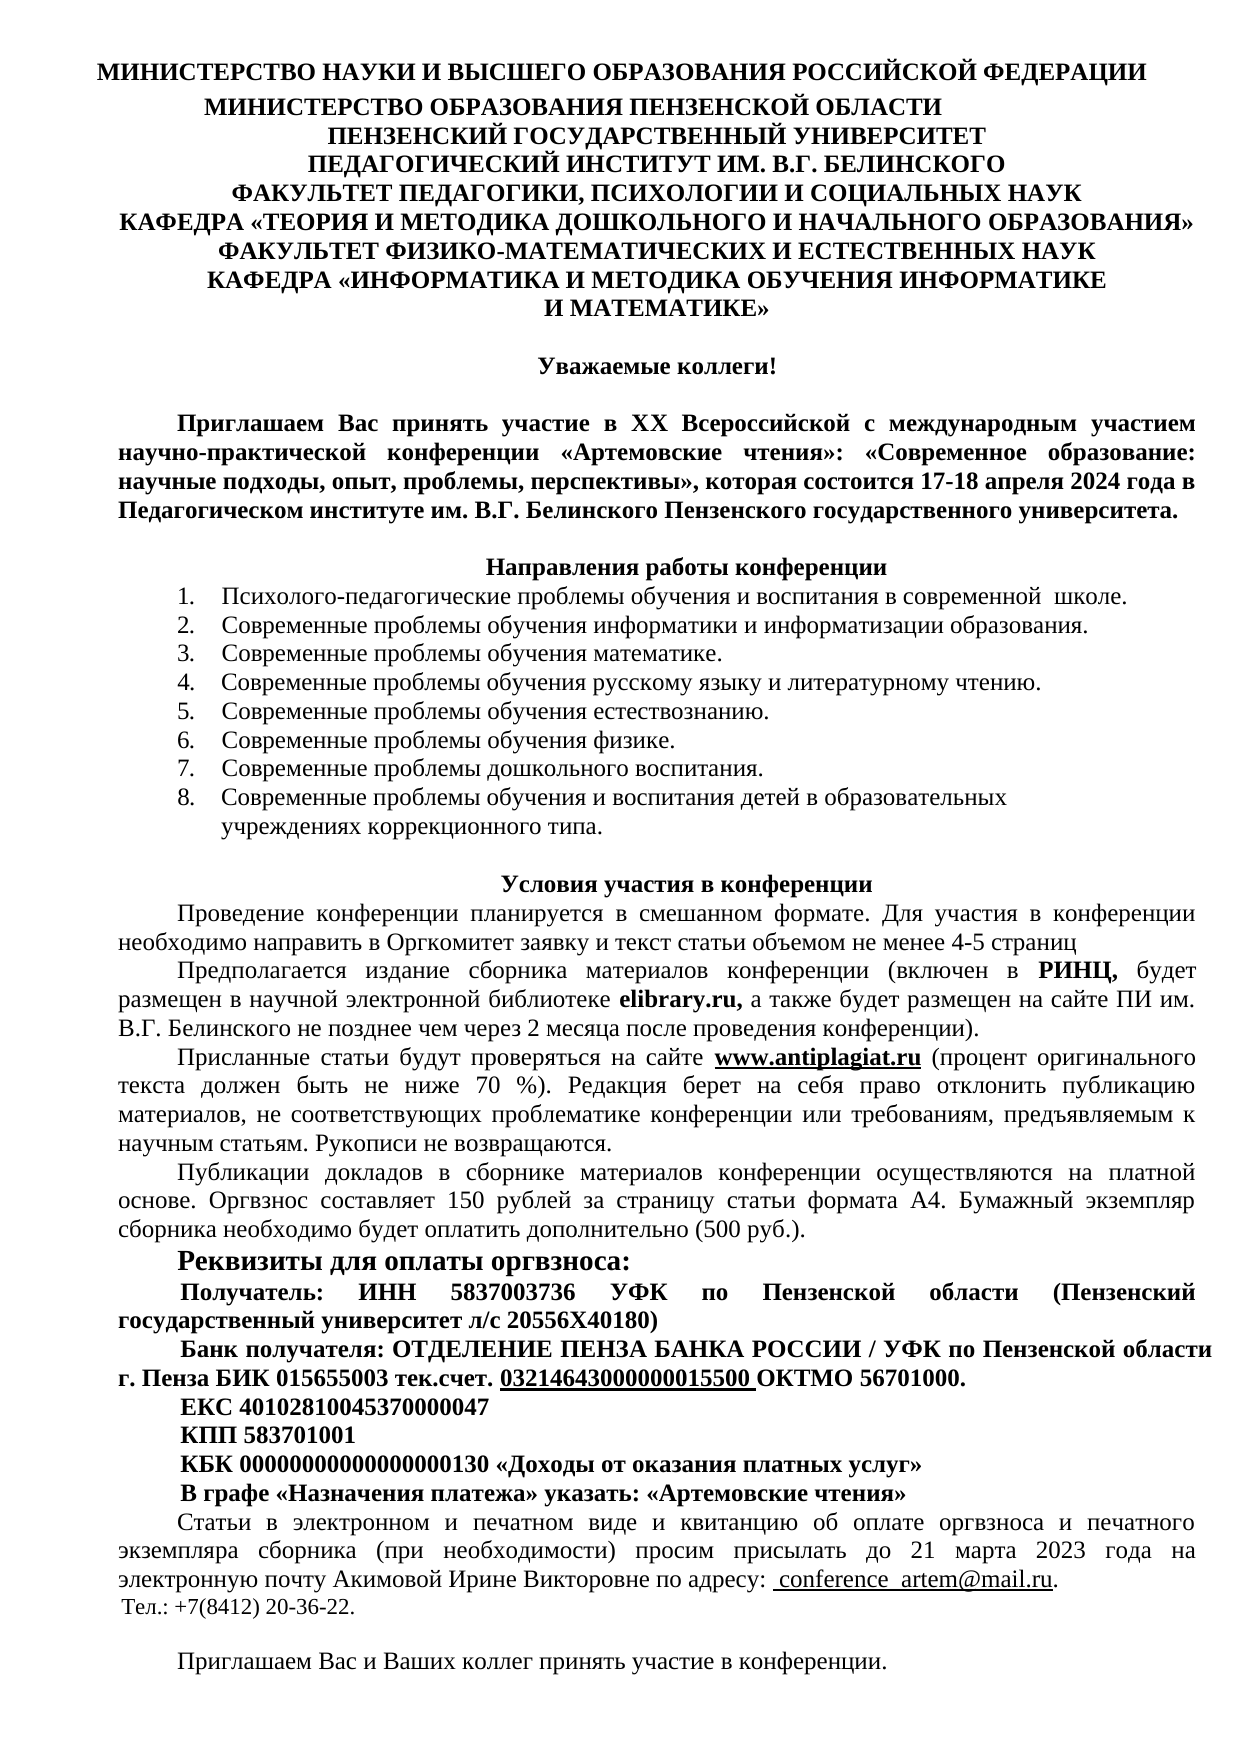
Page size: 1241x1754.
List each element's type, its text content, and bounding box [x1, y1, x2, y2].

list Современные проблемы обучения информатики и информатизации образования. [177, 610, 1207, 638]
text Направления работы конференции [486, 552, 1207, 581]
text Проведение конференции планируется в смешанном формате. Для участия в конференции необходимо направить в Оргкомитет заявку и текст статьи объемом не менее 4-5 страниц [118, 898, 1196, 955]
text Статьи в электронном и печатном виде и квитанцию об оплате оргвзноса и печатного экземпляра сборника (при необходимости) просим присылать до 21 марта 2023 года на электронную почту Акимовой Ирине Викторовне по адресу: conference_artem@mail.ru. [118, 1507, 1196, 1593]
text Публикации докладов в сборнике материалов конференции осуществляются на платной основе. Оргвзнос составляет 150 рублей за страницу статьи формата А4. Бумажный экземпляр сборника необходимо будет оплатить дополнительно (500 руб.). [118, 1157, 1196, 1243]
subtitle Условия участия в конференции [500, 869, 1207, 898]
list Современные проблемы обучения естествознанию. [177, 696, 1207, 725]
text ФАКУЛЬТЕТ ПЕДАГОГИКИ, ПСИХОЛОГИИ И СОЦИАЛЬНЫХ НАУК КАФЕДРА «ТЕОРИЯ И МЕТОДИКА ДОШКОЛЬНОГО И НАЧАЛЬНОГО ОБРАЗОВАНИЯ» [119, 178, 1196, 236]
text ПЕНЗЕНСКИЙ ГОСУДАРСТВЕННЫЙ УНИВЕРСИТЕТ ПЕДАГОГИЧЕСКИЙ ИНСТИТУТ ИМ. В.Г. БЕЛИНСКОГО [308, 121, 1007, 178]
text Тел.: +7(8412) 20-36-22. [106, 1593, 1207, 1619]
list Современные проблемы обучения математике. [177, 638, 1207, 667]
text ЕКС 40102810045370000047 [118, 1392, 1213, 1421]
subtitle МИНИСТЕРСТВО НАУКИ И ВЫСШЕГО ОБРАЗОВАНИЯ РОССИЙСКОЙ ФЕДЕРАЦИИ [97, 57, 1154, 85]
list Психолого-педагогические проблемы обучения и воспитания в современной школе. [177, 581, 1207, 610]
text Банк получателя: ОТДЕЛЕНИЕ ПЕНЗА БАНКА РОССИИ / УФК по Пензенской области г. Пенза БИК 015655003 тек.счет. 03214643000000015500 ОКТМО 56701000. [118, 1334, 1213, 1392]
subtitle Получатель: ИНН 5837003736 УФК по Пензенской области (Пензенский государственный университет л/с 20556Х40180) [118, 1277, 1196, 1334]
text Приглашаем Вас и Ваших коллег принять участие в конференции. [118, 1646, 1196, 1674]
text В графе «Назначения платежа» указать: «Артемовские чтения» [118, 1478, 1213, 1507]
text ФАКУЛЬТЕТ ФИЗИКО-МАТЕМАТИЧЕСКИХ И ЕСТЕСТВЕННЫХ НАУК КАФЕДРА «ИНФОРМАТИКА И МЕТОДИКА ОБУЧЕНИЯ ИНФОРМАТИКЕ И МАТЕМАТИКЕ» [204, 236, 1110, 322]
list Современные проблемы обучения русскому языку и литературному чтению. [177, 667, 1153, 696]
text КПП 583701001 [118, 1421, 1213, 1449]
text Присланные статьи будут проверяться на сайте www.antiplagiat.ru (процент оригинального текста должен быть не ниже 70 %). Редакция берет на себя право отклонить публикацию материалов, не соответствующих проблематике конференции или требованиям, предъявляемым к научным статьям. Рукописи не возвращаются. [118, 1042, 1196, 1157]
text КБК 00000000000000000130 «Доходы от оказания платных услуг» [118, 1449, 1213, 1478]
subtitle Реквизиты для оплаты оргвзноса: [177, 1243, 1207, 1277]
text Уважаемые коллеги! [477, 351, 837, 380]
list Современные проблемы обучения физике. [177, 725, 1207, 753]
text Приглашаем Вас принять участие в XX Всероссийской с международным участием научно-практической конференции «Артемовские чтения»: «Современное образование: научные подходы, опыт, проблемы, перспективы», которая состоится 17-18 апреля 2024 года в Педагогическом институте им. В.Г. Белинского Пензенского государственного университета. [118, 408, 1196, 523]
list Современные проблемы обучения и воспитания детей в образовательных учреждениях коррекционного типа. [177, 782, 1022, 840]
subtitle МИНИСТЕРСТВО ОБРАЗОВАНИЯ ПЕНЗЕНСКОЙ ОБЛАСТИ [204, 92, 1111, 121]
list Современные проблемы дошкольного воспитания. [177, 753, 1207, 782]
text Предполагается издание сборника материалов конференции (включен в РИНЦ, будет размещен в научной электронной библиотеке elibrary.ru, а также будет размещен на сайте ПИ им. В.Г. Белинского не позднее чем через 2 месяца после проведения конференции). [118, 955, 1196, 1042]
